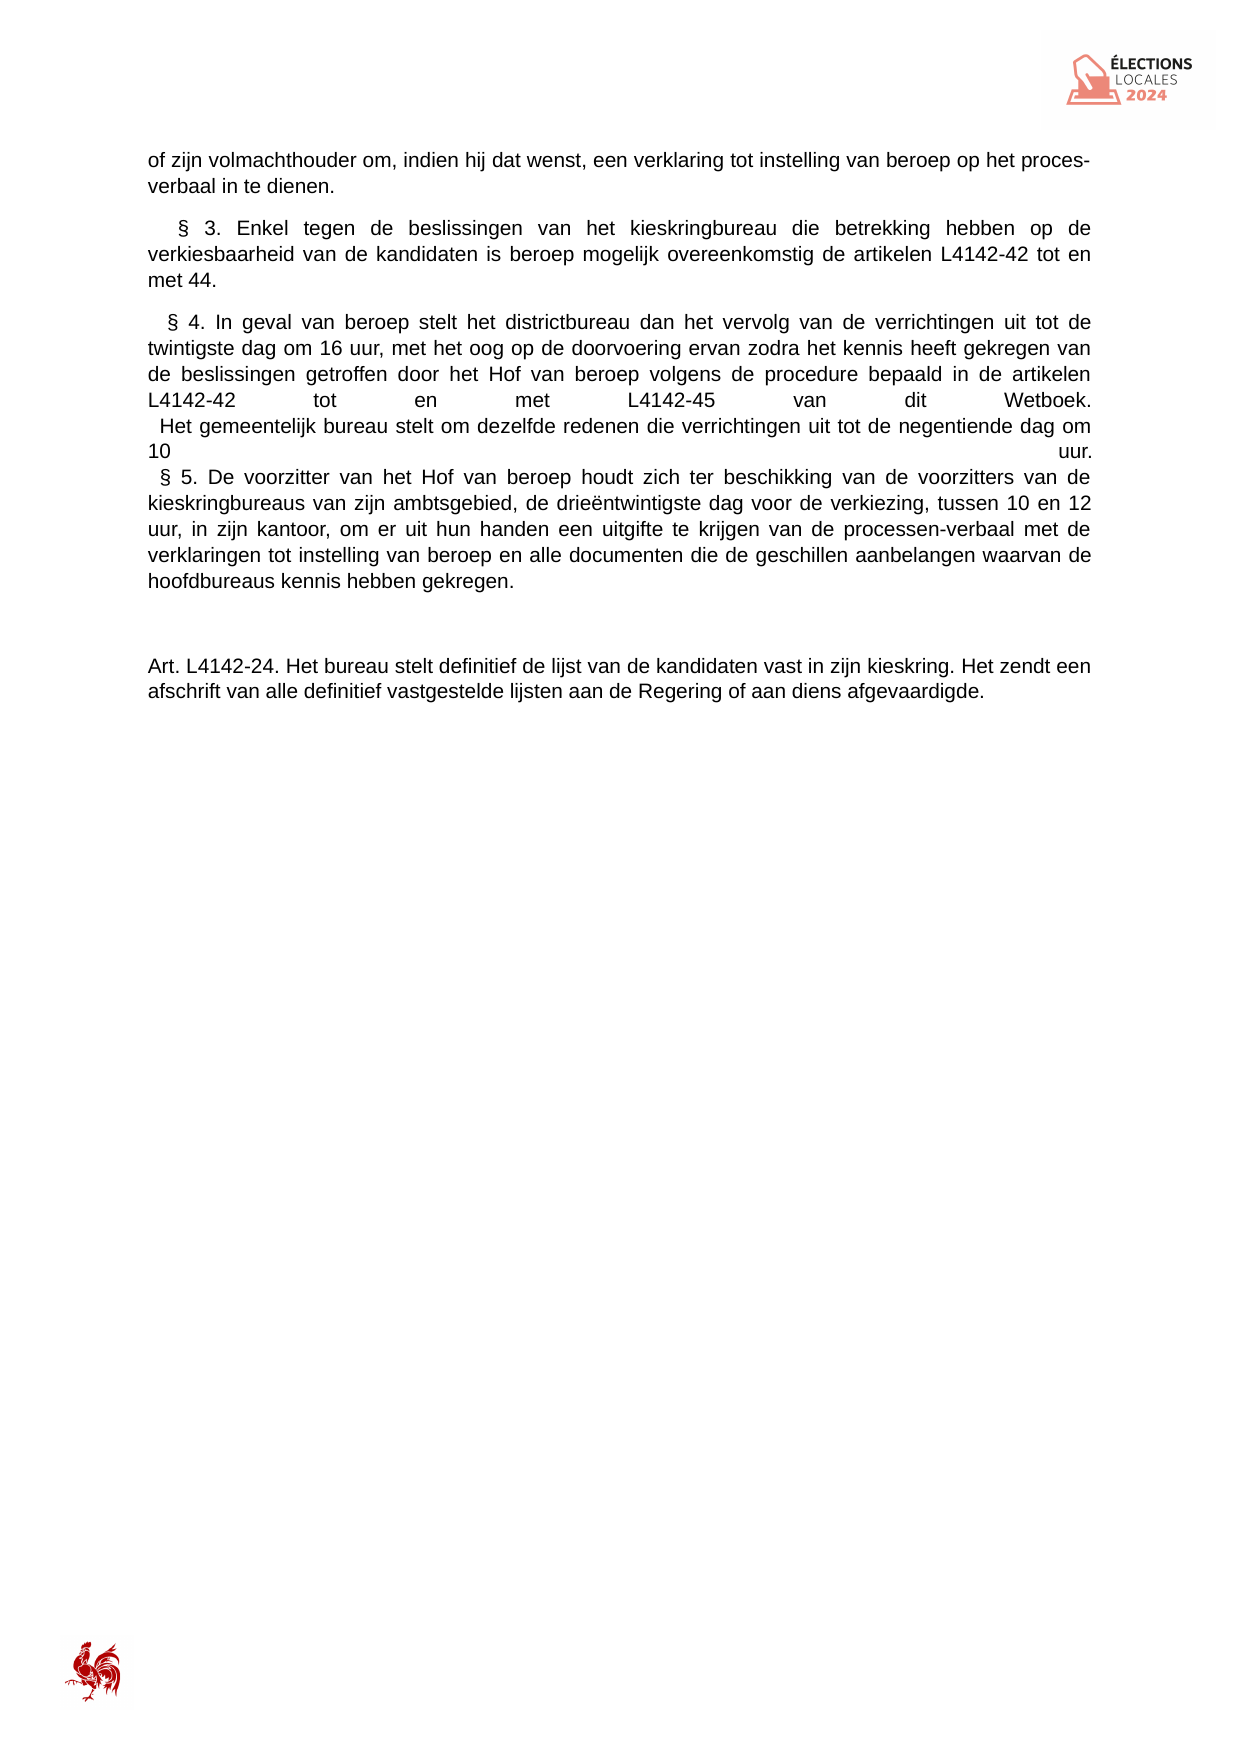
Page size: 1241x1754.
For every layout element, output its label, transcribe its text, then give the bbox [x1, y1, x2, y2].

text § 4. In geval van beroep stelt het districtbureau dan het vervolg van de verrichtingen uit tot de twintigste dag om 16 uur, met het oog op de doorvoering ervan zodra het kennis heeft gekregen van de beslissingen getroffen door het Hof van beroep volgens de procedure bepaald in de artikelen L4142-42 tot en met L4142-45 van dit Wetboek. Het gemeentelijk bureau stelt om dezelfde redenen die verrichtingen uit tot de negentiende dag om 10 uur. § 5. De voorzitter van het Hof van beroep houdt zich ter beschikking van de voorzitters van de kieskringbureaus van zijn ambtsgebied, de drieëntwintigste dag voor de verkiezing, tussen 10 en 12 uur, in zijn kantoor, om er uit hun handen een uitgifte te krijgen van de processen-verbaal met de verklaringen tot instelling van beroep en alle documenten die de geschillen aanbelangen waarvan de hoofdbureaus kennis hebben gekregen. [148, 310, 1093, 592]
text § 3. Enkel tegen de beslissingen van het kieskringbureau die betrekking hebben op de verkiesbaarheid van de kandidaten is beroep mogelijk overeenkomstig de artikelen L4142-42 tot en met 44. [148, 216, 1093, 292]
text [148, 148, 1093, 197]
picture [1041, 30, 1217, 130]
text Art. L4142-24. Het bureau stelt definitief de lijst van de kandidaten vast in zijn kieskring. Het zendt een afschrift van alle definitief vastgestelde lijsten aan de Regering of aan diens afgevaardigde. [148, 653, 1093, 703]
picture [60, 1635, 135, 1710]
